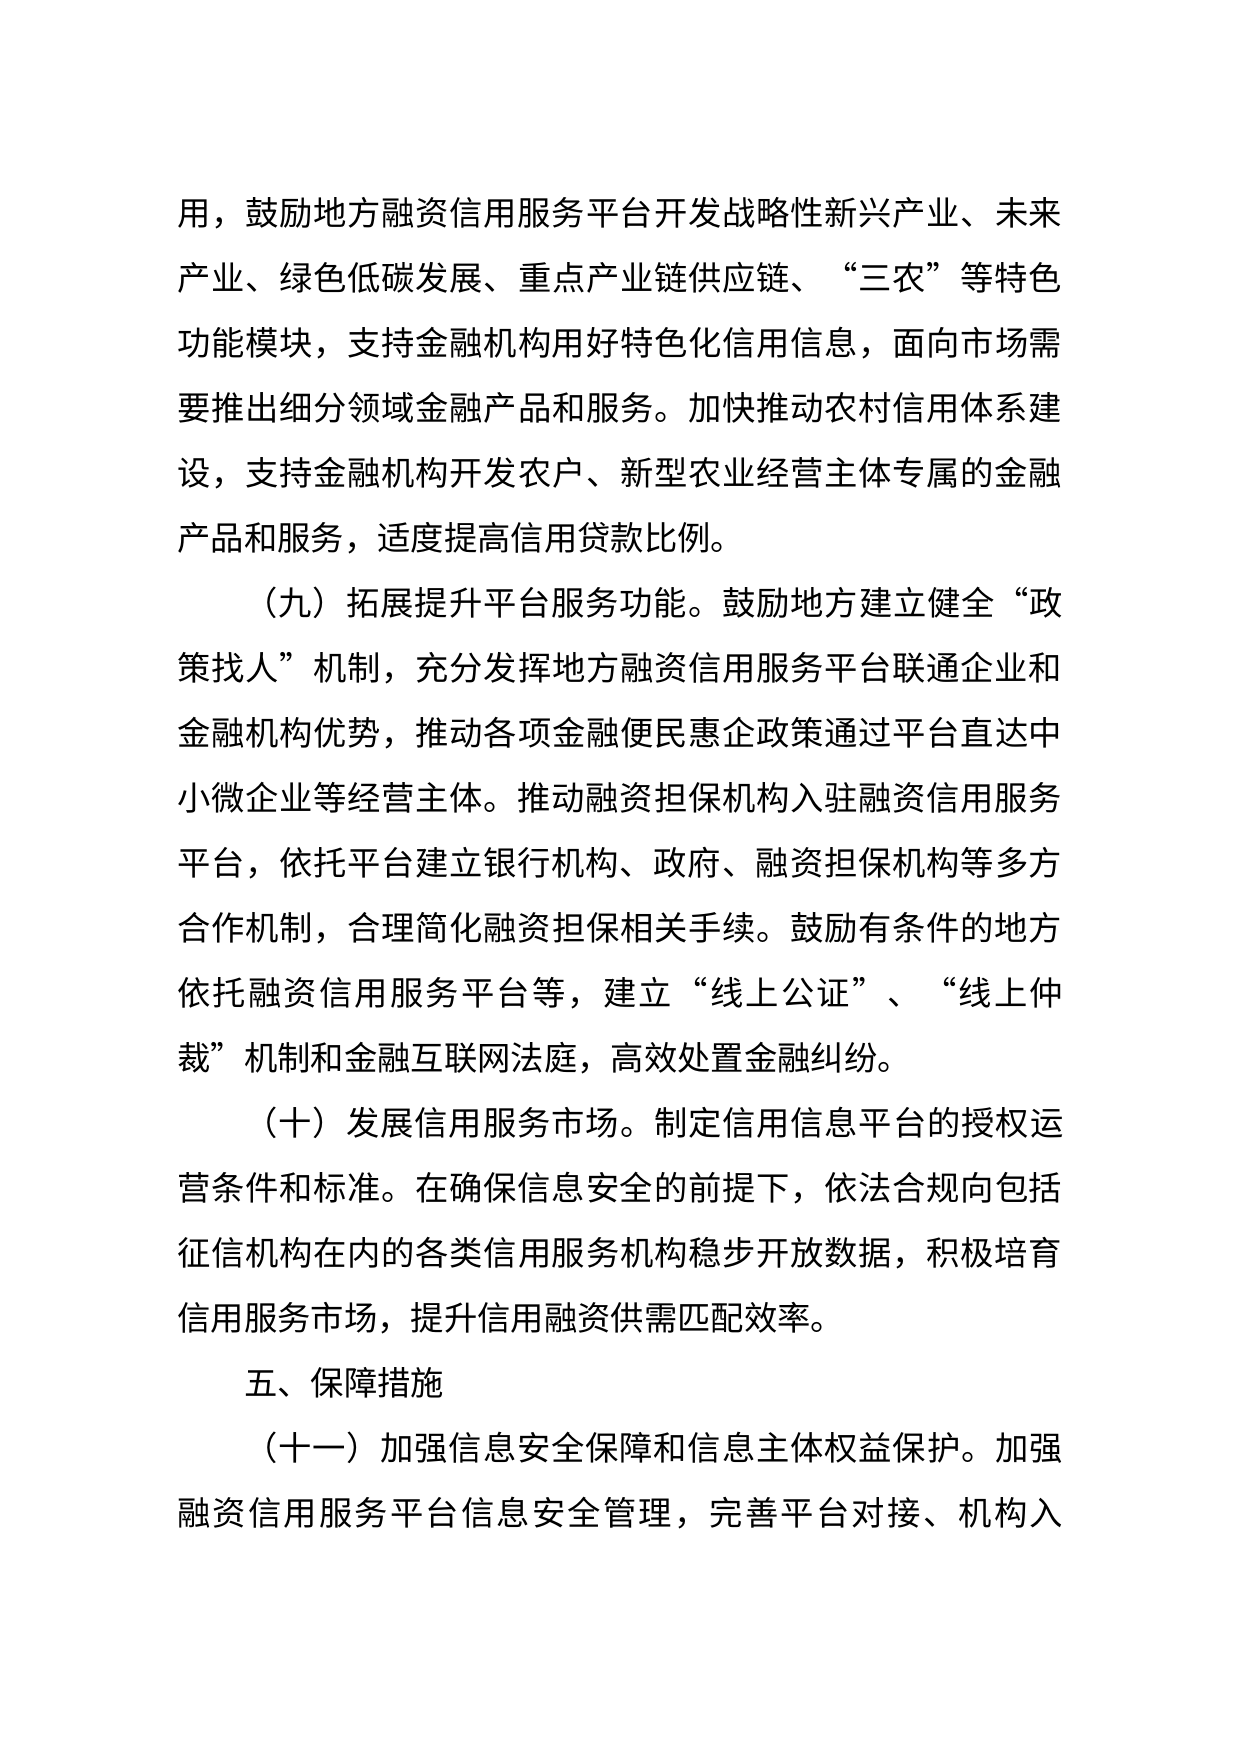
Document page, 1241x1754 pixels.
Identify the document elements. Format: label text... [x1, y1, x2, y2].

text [177, 1413, 1063, 1543]
text （十）发展信用服务市场。制定信用信息平台的授权运营条件和标准。在确保信息安全的前提下，依法合规向包括征信机构在内的各类信用服务机构稳步开放数据，积极培育信用服务市场，提升信用融资供需匹配效率。 [177, 1088, 1063, 1348]
text （九）拓展提升平台服务功能。鼓励地方建立健全“政策找人”机制，充分发挥地方融资信用服务平台联通企业和金融机构优势，推动各项金融便民惠企政策通过平台直达中小微企业等经营主体。推动融资担保机构入驻融资信用服务平台，依托平台建立银行机构、政府、融资担保机构等多方合作机制，合理简化融资担保相关手续。鼓励有条件的地方依托融资信用服务平台等，建立“线上公证”、“线上仲裁”机制和金融互联网法庭，高效处置金融纠纷。 [177, 568, 1063, 1088]
text 五、保障措施 [177, 1348, 1063, 1413]
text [177, 178, 1063, 568]
